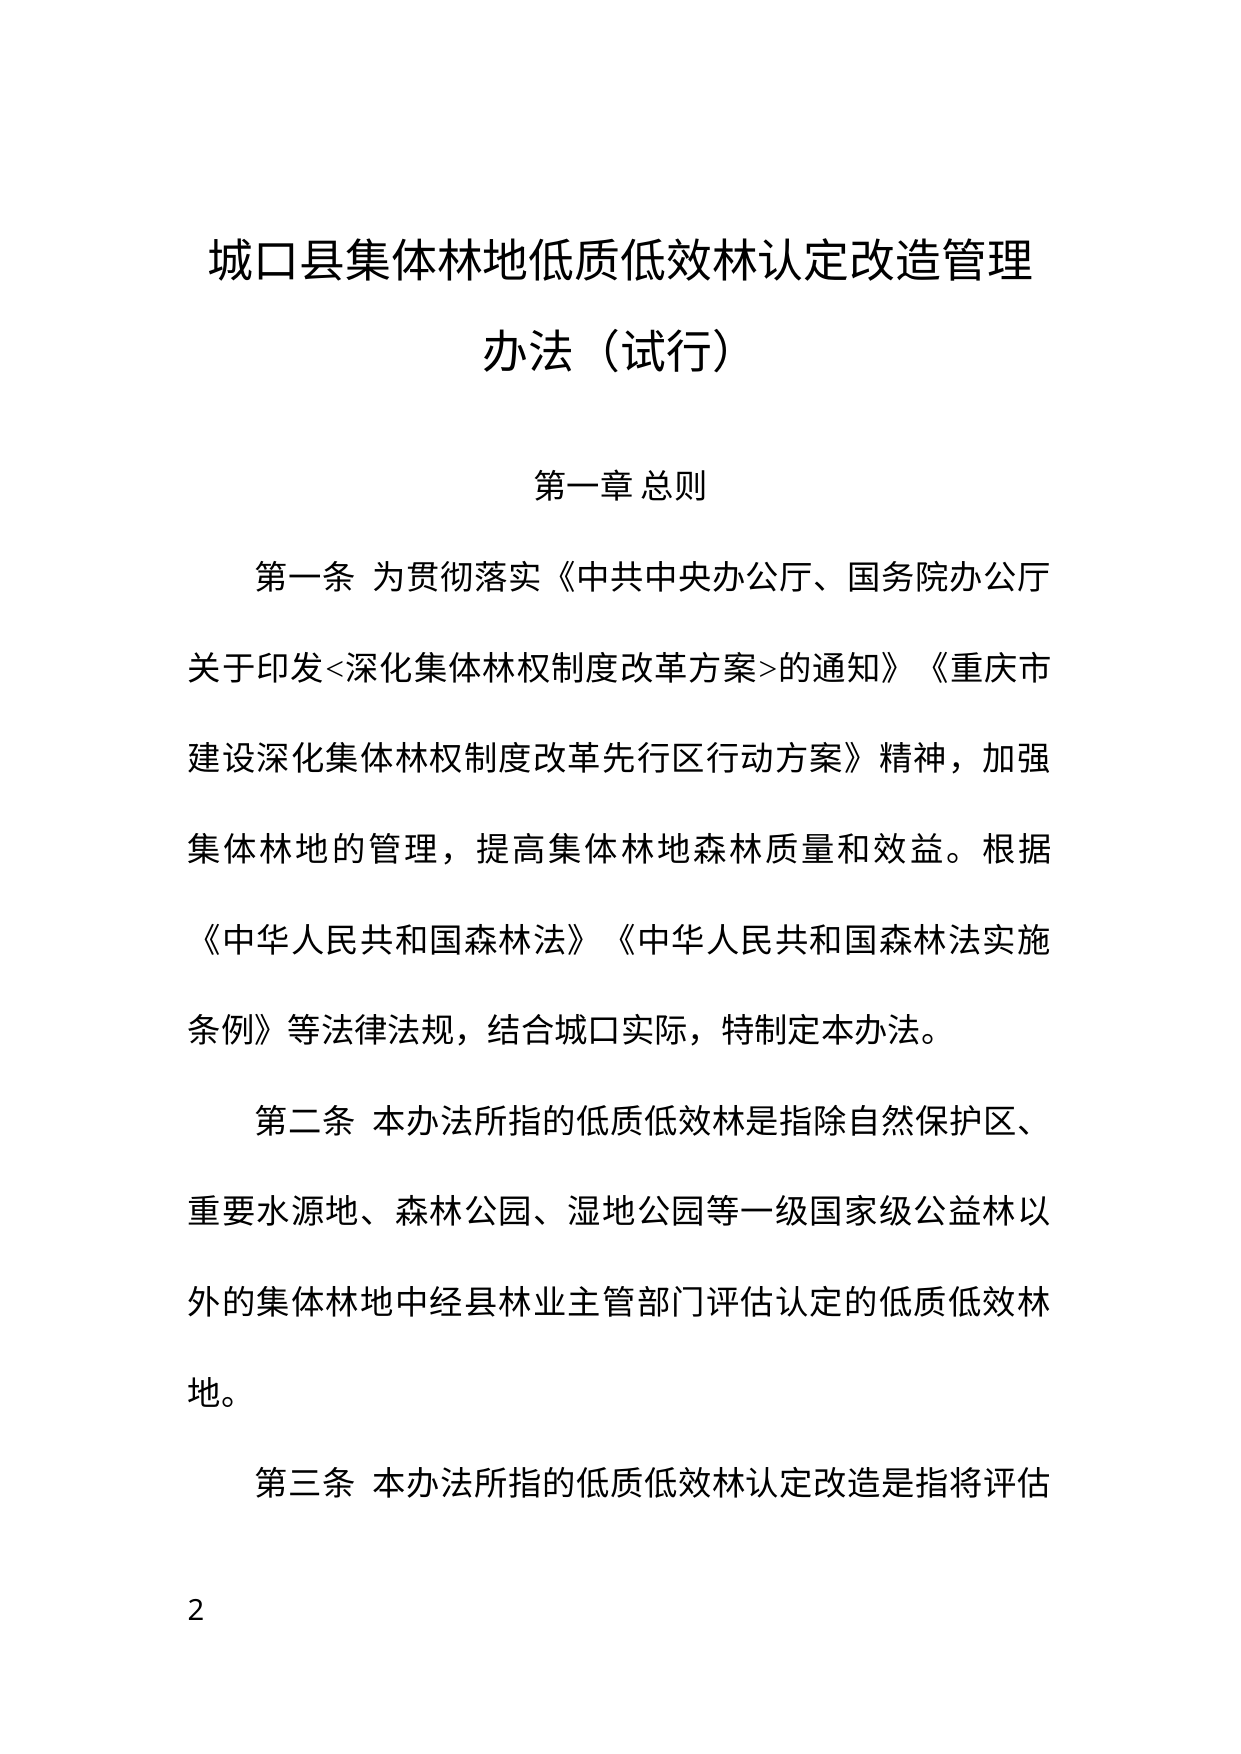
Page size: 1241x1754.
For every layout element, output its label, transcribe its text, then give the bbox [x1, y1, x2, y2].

text 第二条 本办法所指的低质低效林是指除自然保护区、重要水源地、森林公园、湿地公园等一级国家级公益林以外的集体林地中经县林业主管部门评估认定的低质低效林地。 [187, 1073, 1053, 1436]
text 城口县集体林地低质低效林认定改造管理办法（试行） [187, 213, 1053, 394]
text 第一条 为贯彻落实《中共中央办公厅、国务院办公厅关于印发<深化集体林权制度改革方案>的通知》《重庆市建设深化集体林权制度改革先行区行动方案》精神，加强集体林地的管理，提高集体林地森林质量和效益。根据《中华人民共和国森林法》《中华人民共和国森林法实施条例》等法律法规，结合城口实际，特制定本办法。 [187, 530, 1053, 1073]
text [187, 1436, 1053, 1527]
text 第一章 总则 [187, 439, 1053, 530]
